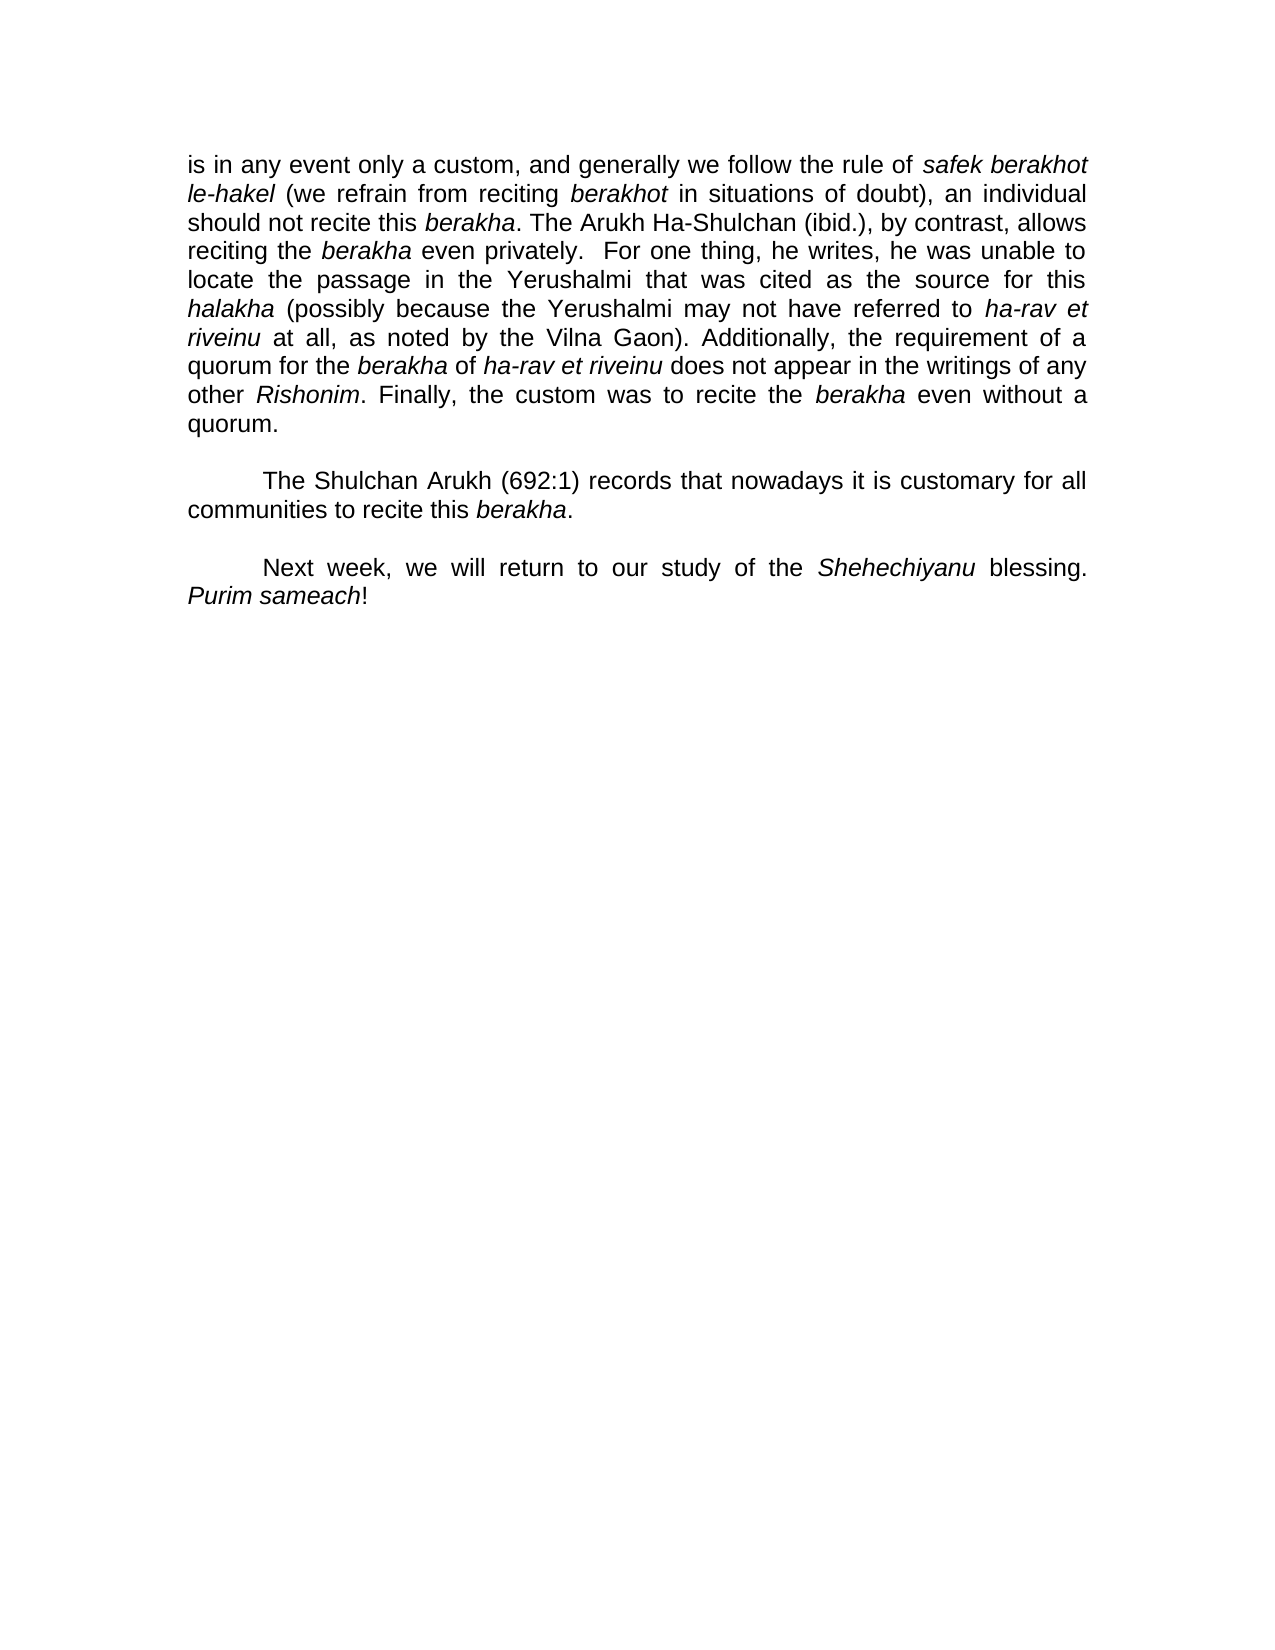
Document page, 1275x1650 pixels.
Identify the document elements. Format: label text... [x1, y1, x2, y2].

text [187, 150, 1088, 437]
text Next week, we will return to our study of the Shehechiyanu blessing. Purim sameach! [187, 552, 1088, 610]
text The Shulchan Arukh (692:1) records that nowadays it is customary for all communities to recite this berakha. [187, 466, 1088, 524]
